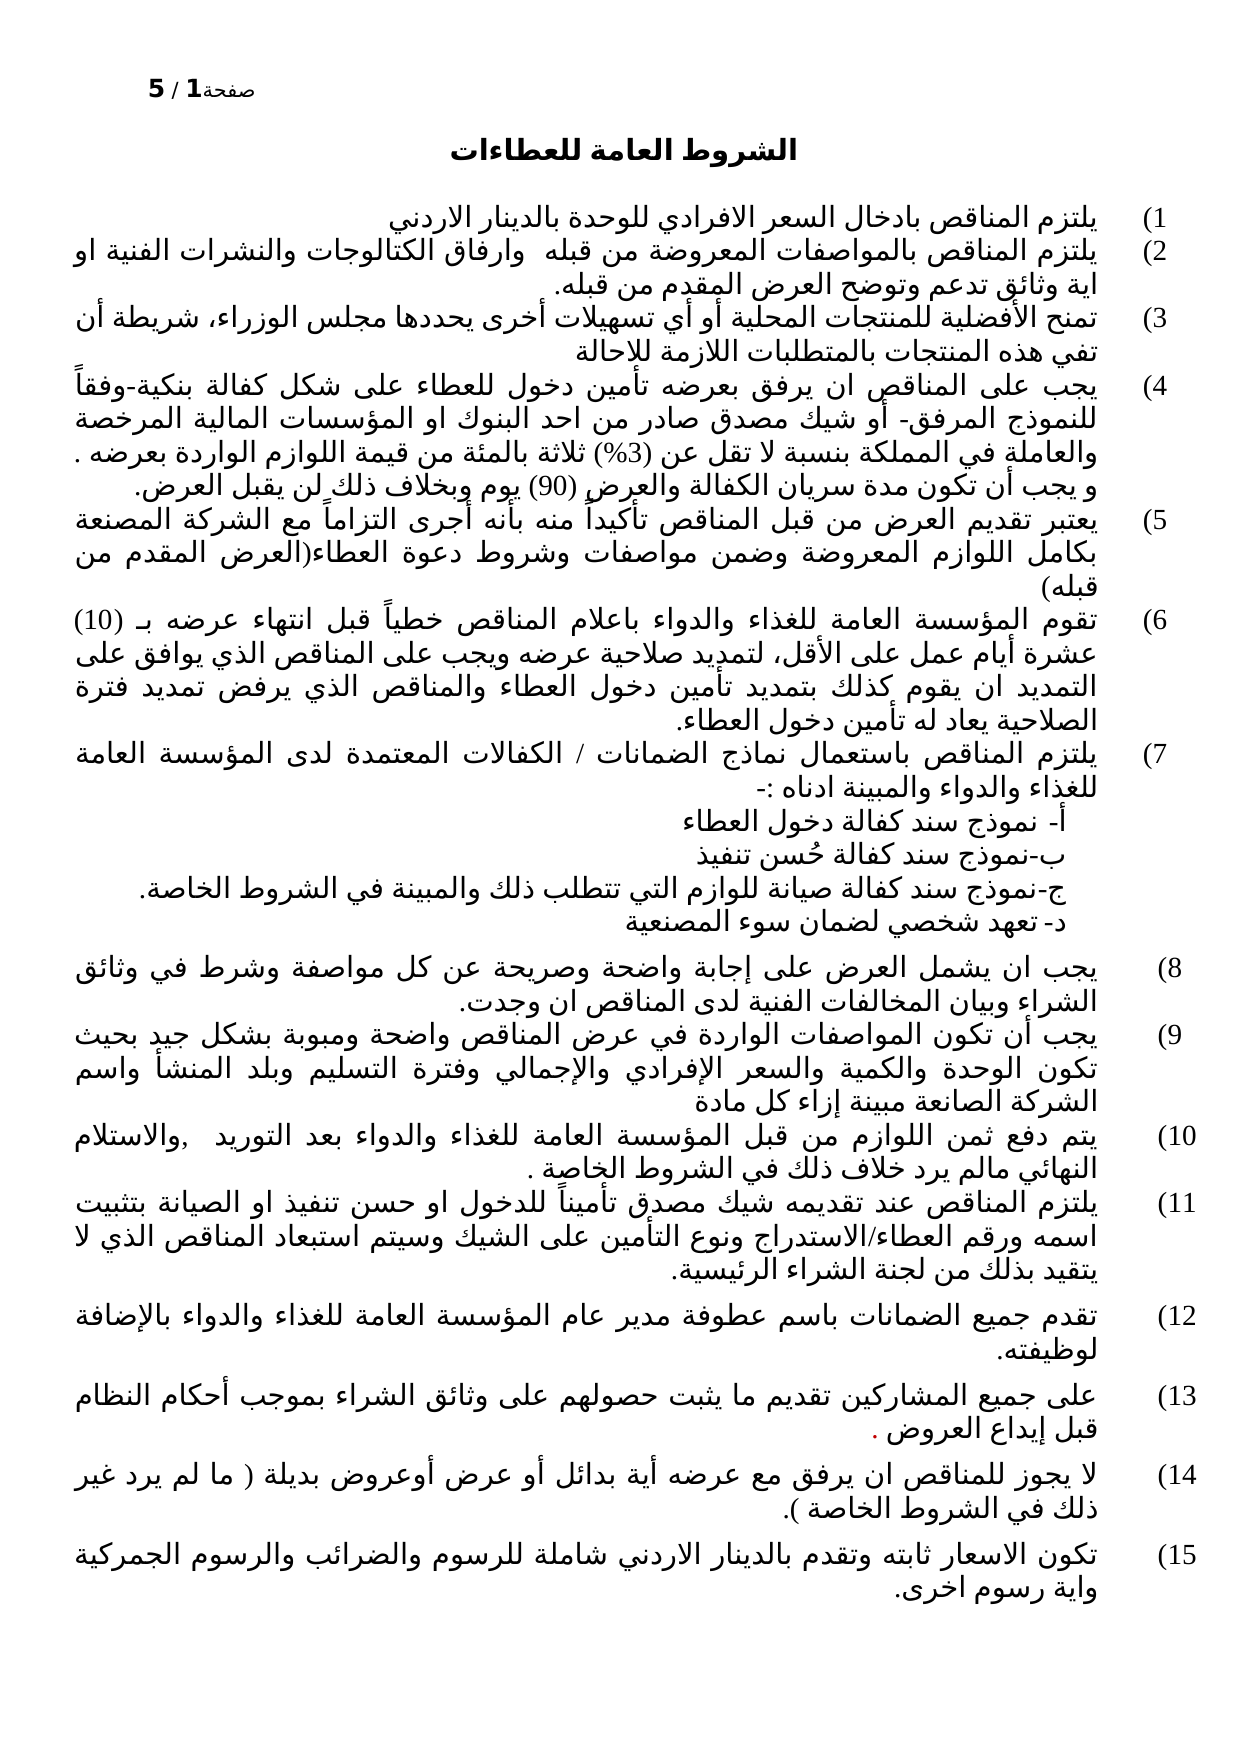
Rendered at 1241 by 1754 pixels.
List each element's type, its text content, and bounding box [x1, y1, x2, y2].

list يلتزم المناقص عند تقديمه شيك مصدق تأميناً للدخول او حسن تنفيذ او الصيانة بتثبيت اسمه ورقم العطاء/الاستدراج ونوع التأمين على الشيك وسيتم استبعاد المناقص الذي لا يتقيد بذلك من لجنة الشراء الرئيسية. [74, 1185, 1158, 1286]
text أ- نموذج سند كفالة دخول العطاء [74, 804, 1066, 837]
list يلتزم المناقص بالمواصفات المعروضة من قبله وارفاق الكتالوجات والنشرات الفنية او اية وثائق تدعم وتوضح العرض المقدم من قبله. [74, 233, 1143, 301]
list لا يجوز للمناقص ان يرفق مع عرضه أية بدائل أو عرض أوعروض بديلة ( ما لم يرد غير ذلك في الشروط الخاصة ). [74, 1457, 1158, 1524]
list يجب على المناقص ان يرفق بعرضه تأمين دخول للعطاء على شكل كفالة بنكية-وفقاً للنموذج المرفق- أو شيك مصدق صادر من احد البنوك او المؤسسات المالية المرخصة والعاملة في المملكة بنسبة لا تقل عن (3%) ثلاثة بالمئة من قيمة اللوازم الواردة بعرضه . و يجب أن تكون مدة سريان الكفالة والعرض (90) يوم وبخلاف ذلك لن يقبل العرض. [74, 368, 1143, 502]
list على جميع المشاركين تقديم ما يثبت حصولهم على وثائق الشراء بموجب أحكام النظام قبل إيداع العروض . [74, 1378, 1158, 1445]
list يلتزم المناقص باستعمال نماذج الضمانات / الكفالات المعتمدة لدى المؤسسة العامة للغذاء والدواء والمبينة ادناه :- [74, 737, 1143, 804]
text الشروط العامة للعطاءات [148, 133, 1092, 166]
list تقدم جميع الضمانات باسم عطوفة مدير عام المؤسسة العامة للغذاء والدواء بالإضافة لوظيفته. [74, 1298, 1158, 1365]
list يجب أن تكون المواصفات الواردة في عرض المناقص واضحة ومبوبة بشكل جيد بحيث تكون الوحدة والكمية والسعر الإفرادي والإجمالي وفترة التسليم وبلد المنشأ واسم الشركة الصانعة مبينة إزاء كل مادة [74, 1017, 1158, 1118]
list تكون الاسعار ثابته وتقدم بالدينار الاردني شاملة للرسوم والضرائب والرسوم الجمركية واية رسوم اخرى. [74, 1537, 1158, 1604]
list تمنح الأفضلية للمنتجات المحلية أو أي تسهيلات أخرى يحددها مجلس الوزراء، شريطة أن تفي هذه المنتجات بالمتطلبات اللازمة للاحالة [74, 301, 1143, 368]
list يتم دفع ثمن اللوازم من قبل المؤسسة العامة للغذاء والدواء بعد التوريد ,والاستلام النهائي مالم يرد خلاف ذلك في الشروط الخاصة . [74, 1118, 1158, 1185]
list تقوم المؤسسة العامة للغذاء والدواء باعلام المناقص خطياً قبل انتهاء عرضه بـ (10) عشرة أيام عمل على الأقل، لتمديد صلاحية عرضه ويجب على المناقص الذي يوافق على التمديد ان يقوم كذلك بتمديد تأمين دخول العطاء والمناقص الذي يرفض تمديد فترة الصلاحية يعاد له تأمين دخول العطاء. [74, 602, 1143, 737]
list يعتبر تقديم العرض من قبل المناقص تأكيداً منه بأنه أجرى التزاماً مع الشركة المصنعة بكامل اللوازم المعروضة وضمن مواصفات وشروط دعوة العطاء(العرض المقدم من قبله) [74, 502, 1143, 602]
text ب-نموذج سند كفالة حُسن تنفيذ [74, 837, 1066, 871]
list يلتزم المناقص بادخال السعر الافرادي للوحدة بالدينار الاردني [74, 200, 1143, 233]
text ج-نموذج سند كفالة صيانة للوازم التي تتطلب ذلك والمبينة في الشروط الخاصة. [74, 871, 1066, 904]
text د- تعهد شخصي لضمان سوء المصنعية [74, 904, 1066, 938]
list يجب ان يشمل العرض على إجابة واضحة وصريحة عن كل مواصفة وشرط في وثائق الشراء وبيان المخالفات الفنية لدى المناقص ان وجدت. [74, 950, 1158, 1017]
